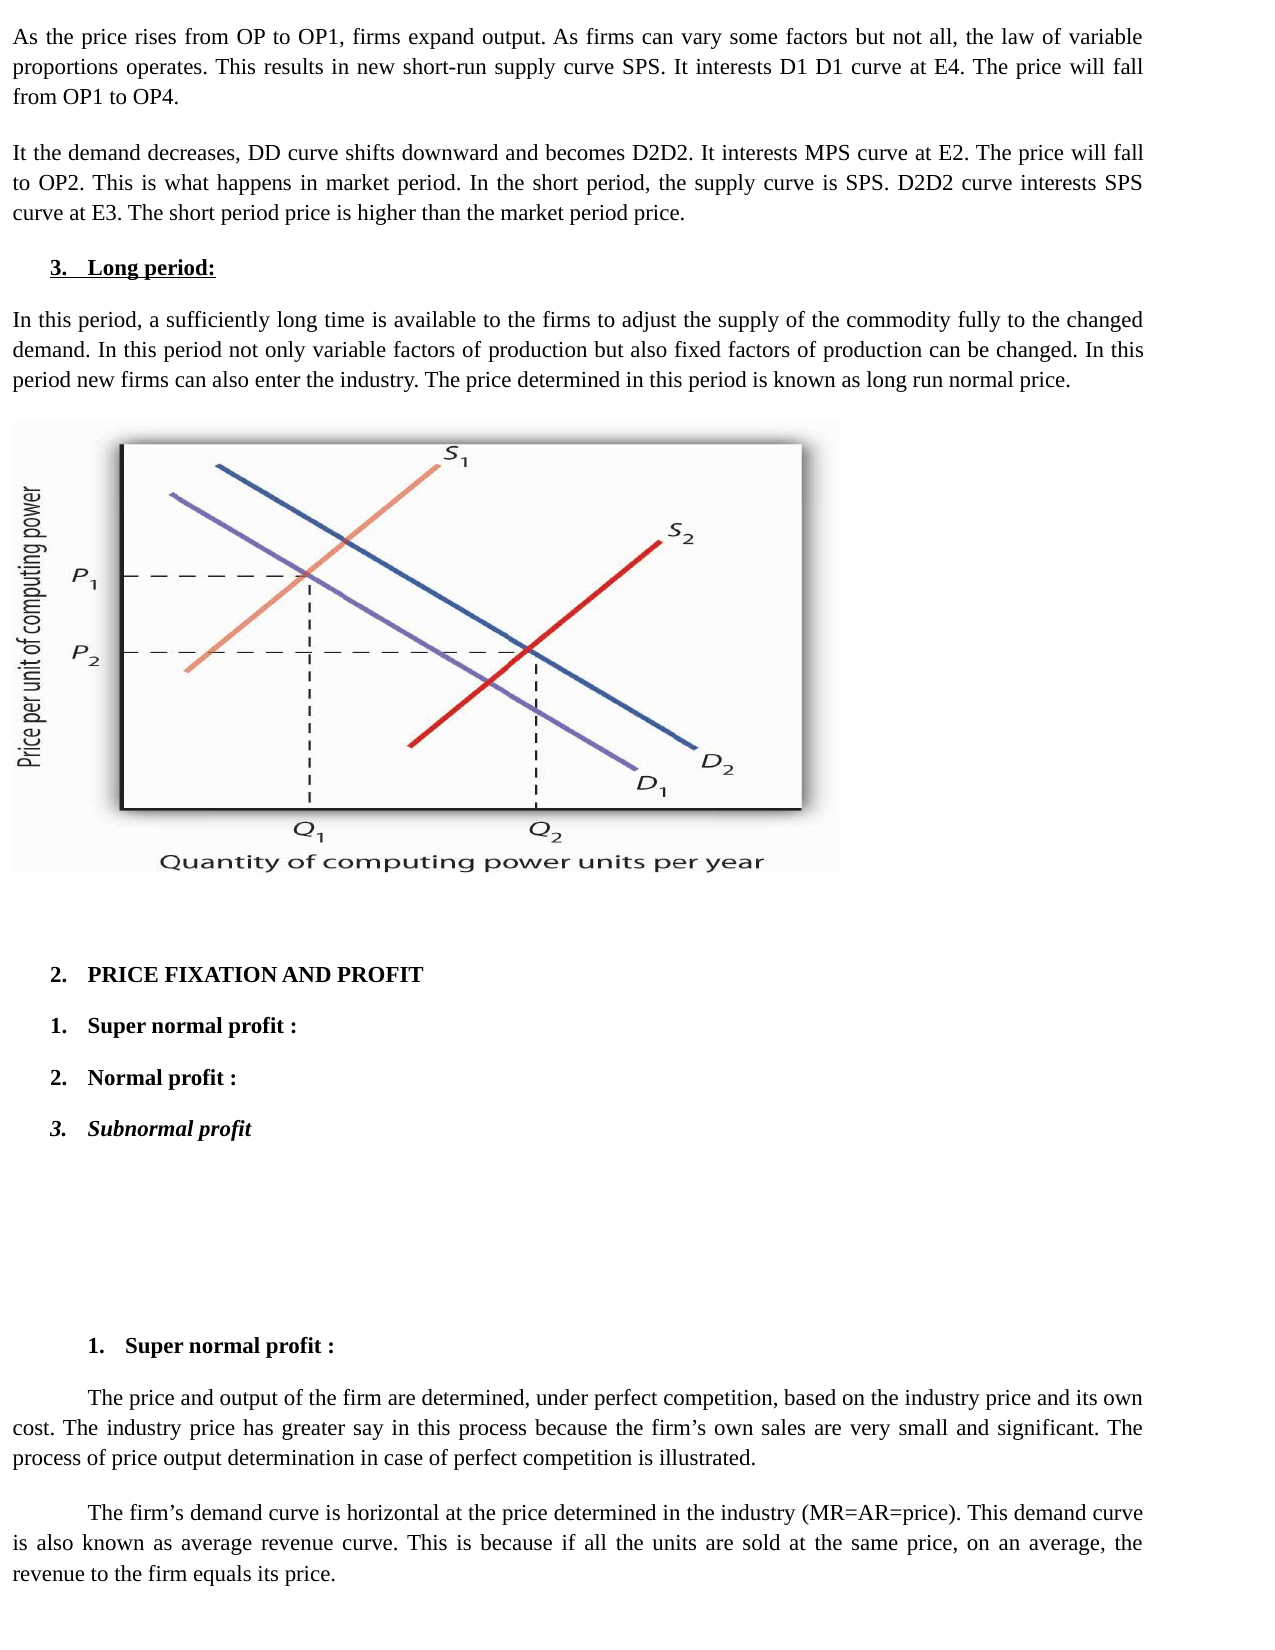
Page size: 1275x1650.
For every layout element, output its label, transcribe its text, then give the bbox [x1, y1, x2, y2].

subtitle Super normal profit : [50, 1012, 1146, 1039]
subtitle In this period, a sufficiently long time is available to the firms to adjust the supply of the commodity fully to the changed demand. In this period not only variable factors of production but also fixed factors of production can be changed. In this period new firms can also enter the industry. The price determined in this period is known as long run normal price. [12, 306, 1146, 392]
subtitle Long period: [50, 254, 1146, 281]
subtitle PRICE FIXATION AND PROFIT [50, 961, 1146, 987]
subtitle Normal profit : [50, 1064, 1146, 1090]
subtitle As the price rises from OP to OP1, firms expand output. As firms can vary some factors but not all, the law of variable proportions operates. This results in new short-run supply curve SPS. It interests D1 D1 curve at E4. The price will fall from OP1 to OP4. [12, 23, 1146, 110]
subtitle The price and output of the firm are determined, under perfect competition, based on the industry price and its own cost. The industry price has greater say in this process because the firm’s own sales are very small and significant. The process of price output determination in case of perfect competition is illustrated. [12, 1383, 1146, 1470]
subtitle Subnormal profit [50, 1115, 1146, 1142]
picture [12, 421, 839, 873]
subtitle The firm’s demand curve is horizontal at the price determined in the industry (MR=AR=price). This demand curve is also known as average revenue curve. This is because if all the units are sold at the same price, on an average, the revenue to the firm equals its price. [12, 1499, 1146, 1586]
subtitle Super normal profit : [87, 1332, 1146, 1358]
subtitle It the demand decreases, DD curve shifts downward and becomes D2D2. It interests MPS curve at E2. The price will fall to OP2. This is what happens in market period. In the short period, the supply curve is SPS. D2D2 curve interests SPS curve at E3. The short period price is higher than the market period price. [12, 139, 1146, 225]
